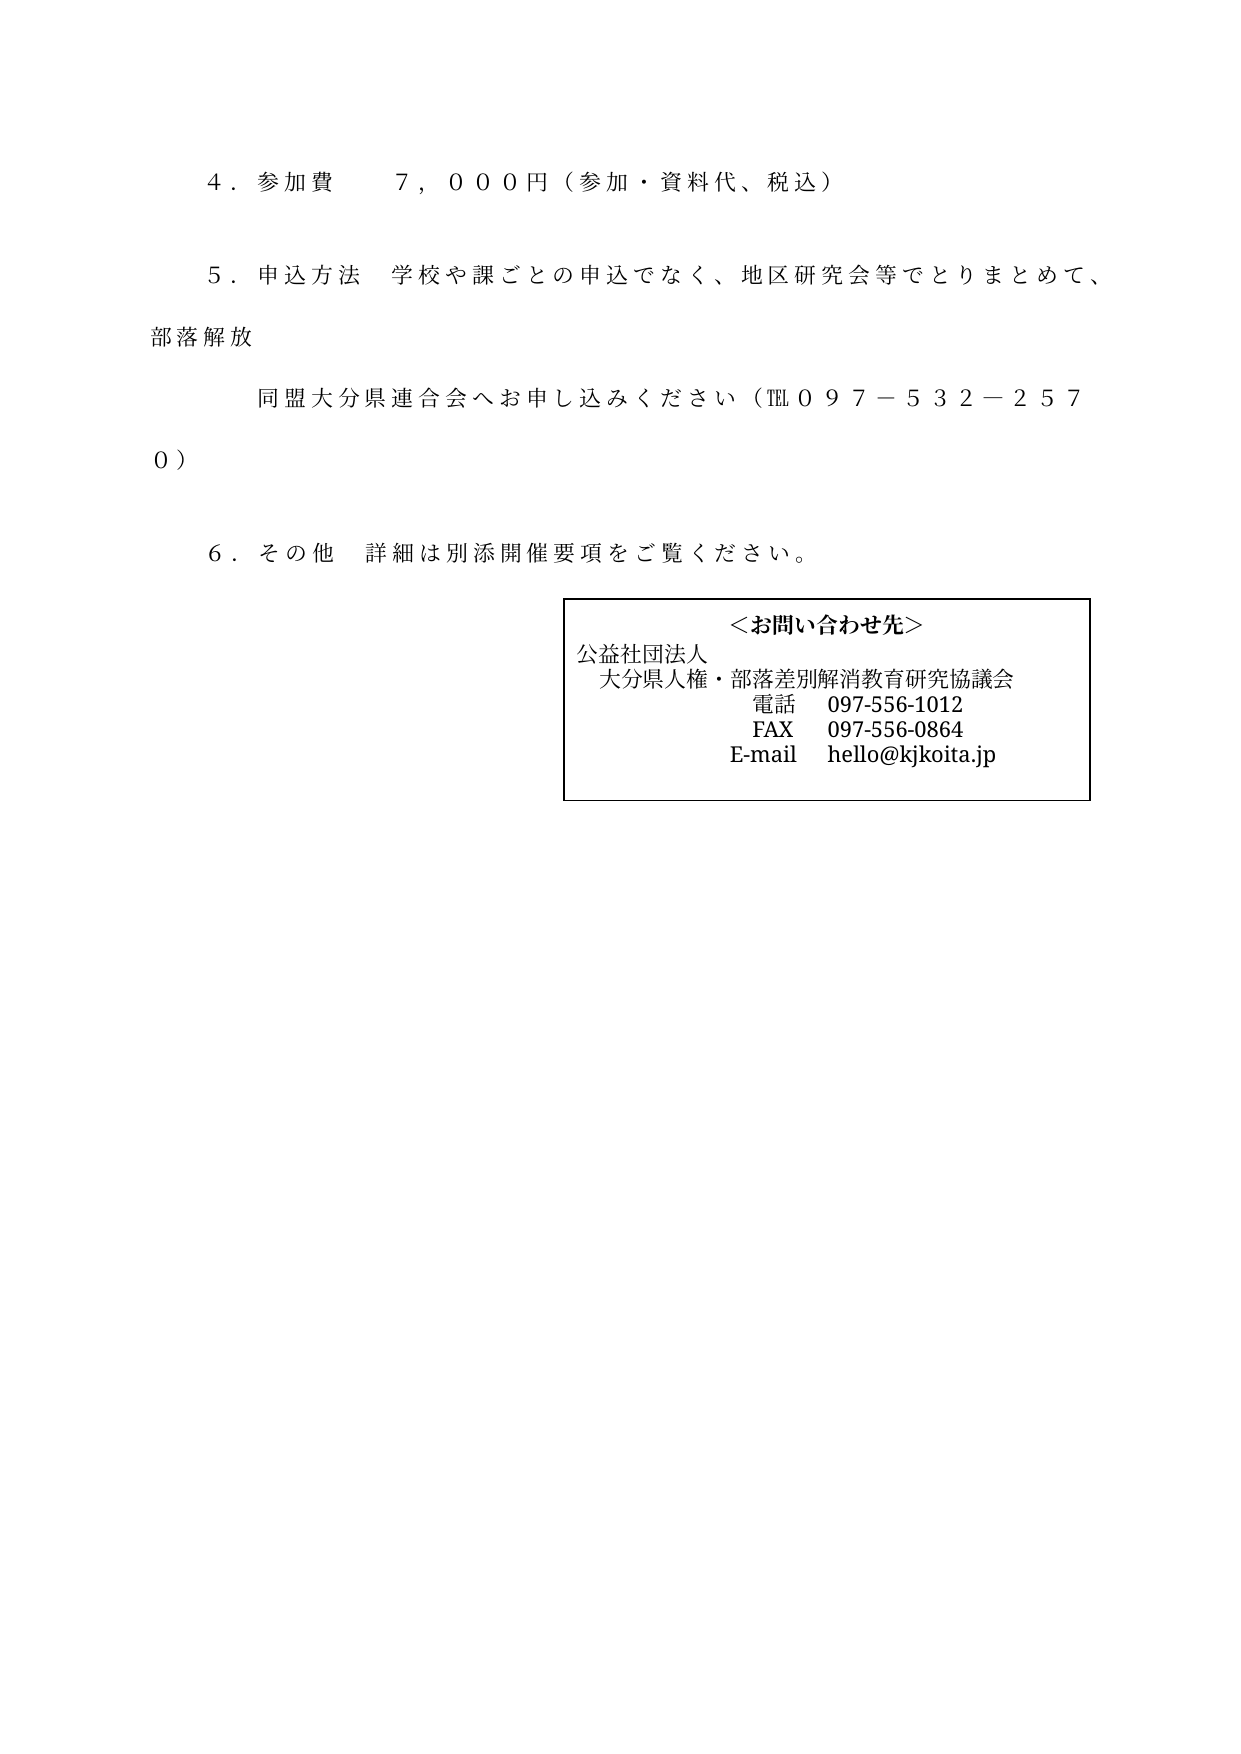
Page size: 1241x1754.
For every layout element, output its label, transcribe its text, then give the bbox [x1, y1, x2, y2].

text ４．参加費 ７，０００円（参加・資料代、税込） [150, 150, 1090, 212]
text ５．申込方法 学校や課ごとの申込でなく、地区研究会等でとりまとめて、部落解放 [150, 243, 1090, 366]
text 同盟大分県連合会へお申し込みください（℡０９７－５３２―２５７０） [150, 366, 1090, 490]
text ６．その他 詳細は別添開催要項をご覧ください。 [150, 521, 1090, 583]
